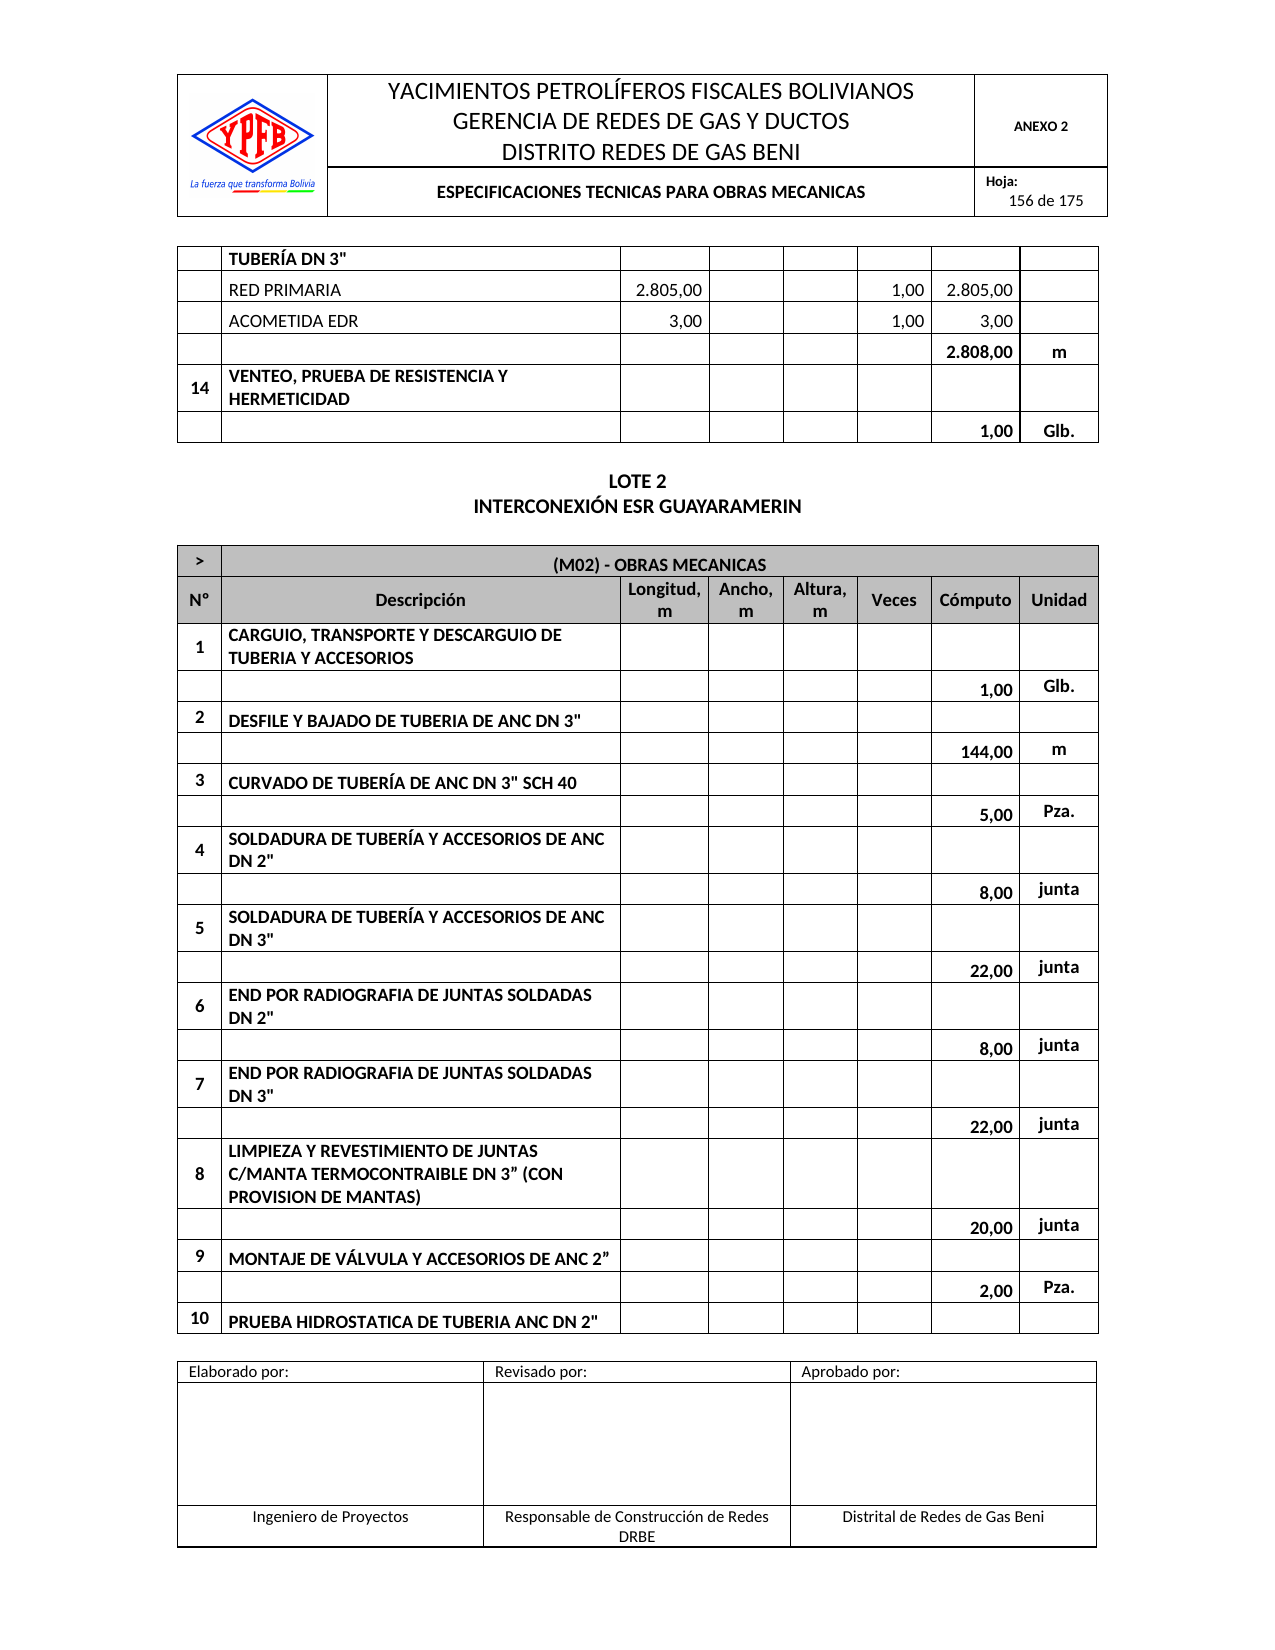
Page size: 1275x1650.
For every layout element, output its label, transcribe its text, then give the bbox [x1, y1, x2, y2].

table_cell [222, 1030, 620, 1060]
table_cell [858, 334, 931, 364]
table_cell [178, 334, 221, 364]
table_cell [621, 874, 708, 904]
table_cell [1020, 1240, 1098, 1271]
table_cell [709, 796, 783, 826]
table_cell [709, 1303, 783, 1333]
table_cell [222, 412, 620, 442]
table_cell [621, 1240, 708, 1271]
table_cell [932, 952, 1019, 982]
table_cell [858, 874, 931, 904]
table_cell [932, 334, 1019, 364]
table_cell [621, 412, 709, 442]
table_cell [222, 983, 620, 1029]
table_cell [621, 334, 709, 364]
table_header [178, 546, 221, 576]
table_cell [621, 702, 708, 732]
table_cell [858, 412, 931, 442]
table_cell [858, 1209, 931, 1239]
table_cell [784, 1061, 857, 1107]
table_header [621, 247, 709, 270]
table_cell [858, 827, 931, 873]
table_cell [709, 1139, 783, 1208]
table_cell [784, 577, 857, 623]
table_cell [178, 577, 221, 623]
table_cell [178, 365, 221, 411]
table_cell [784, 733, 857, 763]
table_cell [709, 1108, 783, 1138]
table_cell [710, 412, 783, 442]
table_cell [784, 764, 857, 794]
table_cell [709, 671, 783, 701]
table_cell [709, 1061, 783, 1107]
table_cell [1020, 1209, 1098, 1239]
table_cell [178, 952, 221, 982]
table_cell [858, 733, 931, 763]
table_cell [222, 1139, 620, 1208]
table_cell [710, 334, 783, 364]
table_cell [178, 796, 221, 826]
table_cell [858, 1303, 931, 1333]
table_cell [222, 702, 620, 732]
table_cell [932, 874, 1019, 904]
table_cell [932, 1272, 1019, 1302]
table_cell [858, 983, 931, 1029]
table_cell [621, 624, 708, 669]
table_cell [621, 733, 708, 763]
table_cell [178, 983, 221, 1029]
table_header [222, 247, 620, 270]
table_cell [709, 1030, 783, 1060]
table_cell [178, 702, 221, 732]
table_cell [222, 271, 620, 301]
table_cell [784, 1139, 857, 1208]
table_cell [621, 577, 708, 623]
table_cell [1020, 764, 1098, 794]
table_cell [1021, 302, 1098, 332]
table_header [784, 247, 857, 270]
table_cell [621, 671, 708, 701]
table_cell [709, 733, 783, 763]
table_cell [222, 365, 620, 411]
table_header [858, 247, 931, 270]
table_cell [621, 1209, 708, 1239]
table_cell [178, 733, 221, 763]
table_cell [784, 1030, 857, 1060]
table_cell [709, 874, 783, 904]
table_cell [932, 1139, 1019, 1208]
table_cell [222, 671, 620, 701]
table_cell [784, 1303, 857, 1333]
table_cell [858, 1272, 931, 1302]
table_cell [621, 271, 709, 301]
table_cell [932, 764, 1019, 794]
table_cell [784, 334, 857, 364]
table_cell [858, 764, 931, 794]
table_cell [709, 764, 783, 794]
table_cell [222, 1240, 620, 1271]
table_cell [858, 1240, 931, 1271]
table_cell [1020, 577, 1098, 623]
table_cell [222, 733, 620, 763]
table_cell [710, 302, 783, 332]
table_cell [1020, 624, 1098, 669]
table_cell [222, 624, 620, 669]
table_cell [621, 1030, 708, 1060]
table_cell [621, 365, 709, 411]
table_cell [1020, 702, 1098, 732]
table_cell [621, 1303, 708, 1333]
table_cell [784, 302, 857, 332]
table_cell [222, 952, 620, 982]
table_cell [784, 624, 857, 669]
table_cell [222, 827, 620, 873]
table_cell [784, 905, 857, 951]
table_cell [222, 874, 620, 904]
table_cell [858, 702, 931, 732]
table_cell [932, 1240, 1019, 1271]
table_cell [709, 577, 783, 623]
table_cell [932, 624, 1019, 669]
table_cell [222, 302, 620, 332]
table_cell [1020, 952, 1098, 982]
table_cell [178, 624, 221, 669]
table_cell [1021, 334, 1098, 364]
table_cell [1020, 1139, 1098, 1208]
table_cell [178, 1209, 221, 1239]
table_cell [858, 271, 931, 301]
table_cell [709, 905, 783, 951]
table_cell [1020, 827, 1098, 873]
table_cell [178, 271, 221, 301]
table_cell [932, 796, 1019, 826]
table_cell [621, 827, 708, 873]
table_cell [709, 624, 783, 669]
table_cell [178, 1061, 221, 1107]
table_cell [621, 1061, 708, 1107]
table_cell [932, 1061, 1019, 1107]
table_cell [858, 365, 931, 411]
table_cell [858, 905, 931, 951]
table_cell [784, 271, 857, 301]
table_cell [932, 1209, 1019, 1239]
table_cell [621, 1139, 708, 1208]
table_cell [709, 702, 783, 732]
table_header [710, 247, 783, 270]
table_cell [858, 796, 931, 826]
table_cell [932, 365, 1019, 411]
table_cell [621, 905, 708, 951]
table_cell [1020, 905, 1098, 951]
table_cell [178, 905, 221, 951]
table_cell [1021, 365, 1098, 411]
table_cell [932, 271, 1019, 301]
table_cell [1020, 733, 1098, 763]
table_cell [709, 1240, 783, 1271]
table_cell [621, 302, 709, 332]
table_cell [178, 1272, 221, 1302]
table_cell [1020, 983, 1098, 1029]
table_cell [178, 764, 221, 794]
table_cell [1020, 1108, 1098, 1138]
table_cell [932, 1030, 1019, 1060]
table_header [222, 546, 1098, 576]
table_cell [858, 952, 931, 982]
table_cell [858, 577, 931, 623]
text LOTE 2 [177, 468, 1098, 494]
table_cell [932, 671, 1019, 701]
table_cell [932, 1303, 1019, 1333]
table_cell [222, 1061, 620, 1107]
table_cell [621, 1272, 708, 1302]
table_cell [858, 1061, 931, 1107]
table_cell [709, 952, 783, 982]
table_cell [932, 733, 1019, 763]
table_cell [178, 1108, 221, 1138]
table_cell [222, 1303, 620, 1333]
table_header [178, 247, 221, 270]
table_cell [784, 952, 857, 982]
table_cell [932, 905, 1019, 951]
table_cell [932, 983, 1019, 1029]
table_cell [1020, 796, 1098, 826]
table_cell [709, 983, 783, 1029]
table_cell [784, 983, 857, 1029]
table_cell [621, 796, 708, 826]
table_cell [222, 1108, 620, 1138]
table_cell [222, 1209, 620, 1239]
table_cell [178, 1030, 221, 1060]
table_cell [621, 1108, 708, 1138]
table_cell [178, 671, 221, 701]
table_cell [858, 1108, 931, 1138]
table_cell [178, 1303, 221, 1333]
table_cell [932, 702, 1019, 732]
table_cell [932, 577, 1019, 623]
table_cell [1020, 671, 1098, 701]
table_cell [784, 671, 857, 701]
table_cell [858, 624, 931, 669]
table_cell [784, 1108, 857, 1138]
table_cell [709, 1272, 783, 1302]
picture [188, 93, 316, 198]
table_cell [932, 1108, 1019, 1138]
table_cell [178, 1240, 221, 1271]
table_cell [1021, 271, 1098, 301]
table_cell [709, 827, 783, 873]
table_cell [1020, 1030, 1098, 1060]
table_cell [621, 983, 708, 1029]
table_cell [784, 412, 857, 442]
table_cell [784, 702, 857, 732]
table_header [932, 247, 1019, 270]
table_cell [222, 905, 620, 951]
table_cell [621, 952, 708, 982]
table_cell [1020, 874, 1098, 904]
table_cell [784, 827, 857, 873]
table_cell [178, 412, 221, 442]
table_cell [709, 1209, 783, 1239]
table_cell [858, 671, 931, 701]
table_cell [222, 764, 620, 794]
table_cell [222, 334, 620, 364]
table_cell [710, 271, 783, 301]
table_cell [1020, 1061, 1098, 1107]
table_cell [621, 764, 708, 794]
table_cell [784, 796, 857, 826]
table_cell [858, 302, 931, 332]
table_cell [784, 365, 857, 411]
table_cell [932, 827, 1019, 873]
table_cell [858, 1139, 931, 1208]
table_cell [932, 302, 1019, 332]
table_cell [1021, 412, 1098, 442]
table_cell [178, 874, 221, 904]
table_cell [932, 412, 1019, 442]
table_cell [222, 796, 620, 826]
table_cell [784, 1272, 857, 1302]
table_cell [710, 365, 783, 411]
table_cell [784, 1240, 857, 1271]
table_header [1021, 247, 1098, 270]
text INTERCONEXIÓN ESR GUAYARAMERIN [177, 494, 1098, 519]
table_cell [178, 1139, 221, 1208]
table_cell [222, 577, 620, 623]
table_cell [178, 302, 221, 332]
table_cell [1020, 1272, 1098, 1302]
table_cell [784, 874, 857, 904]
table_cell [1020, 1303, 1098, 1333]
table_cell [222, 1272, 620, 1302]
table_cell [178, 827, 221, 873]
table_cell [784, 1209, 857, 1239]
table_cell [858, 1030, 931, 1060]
